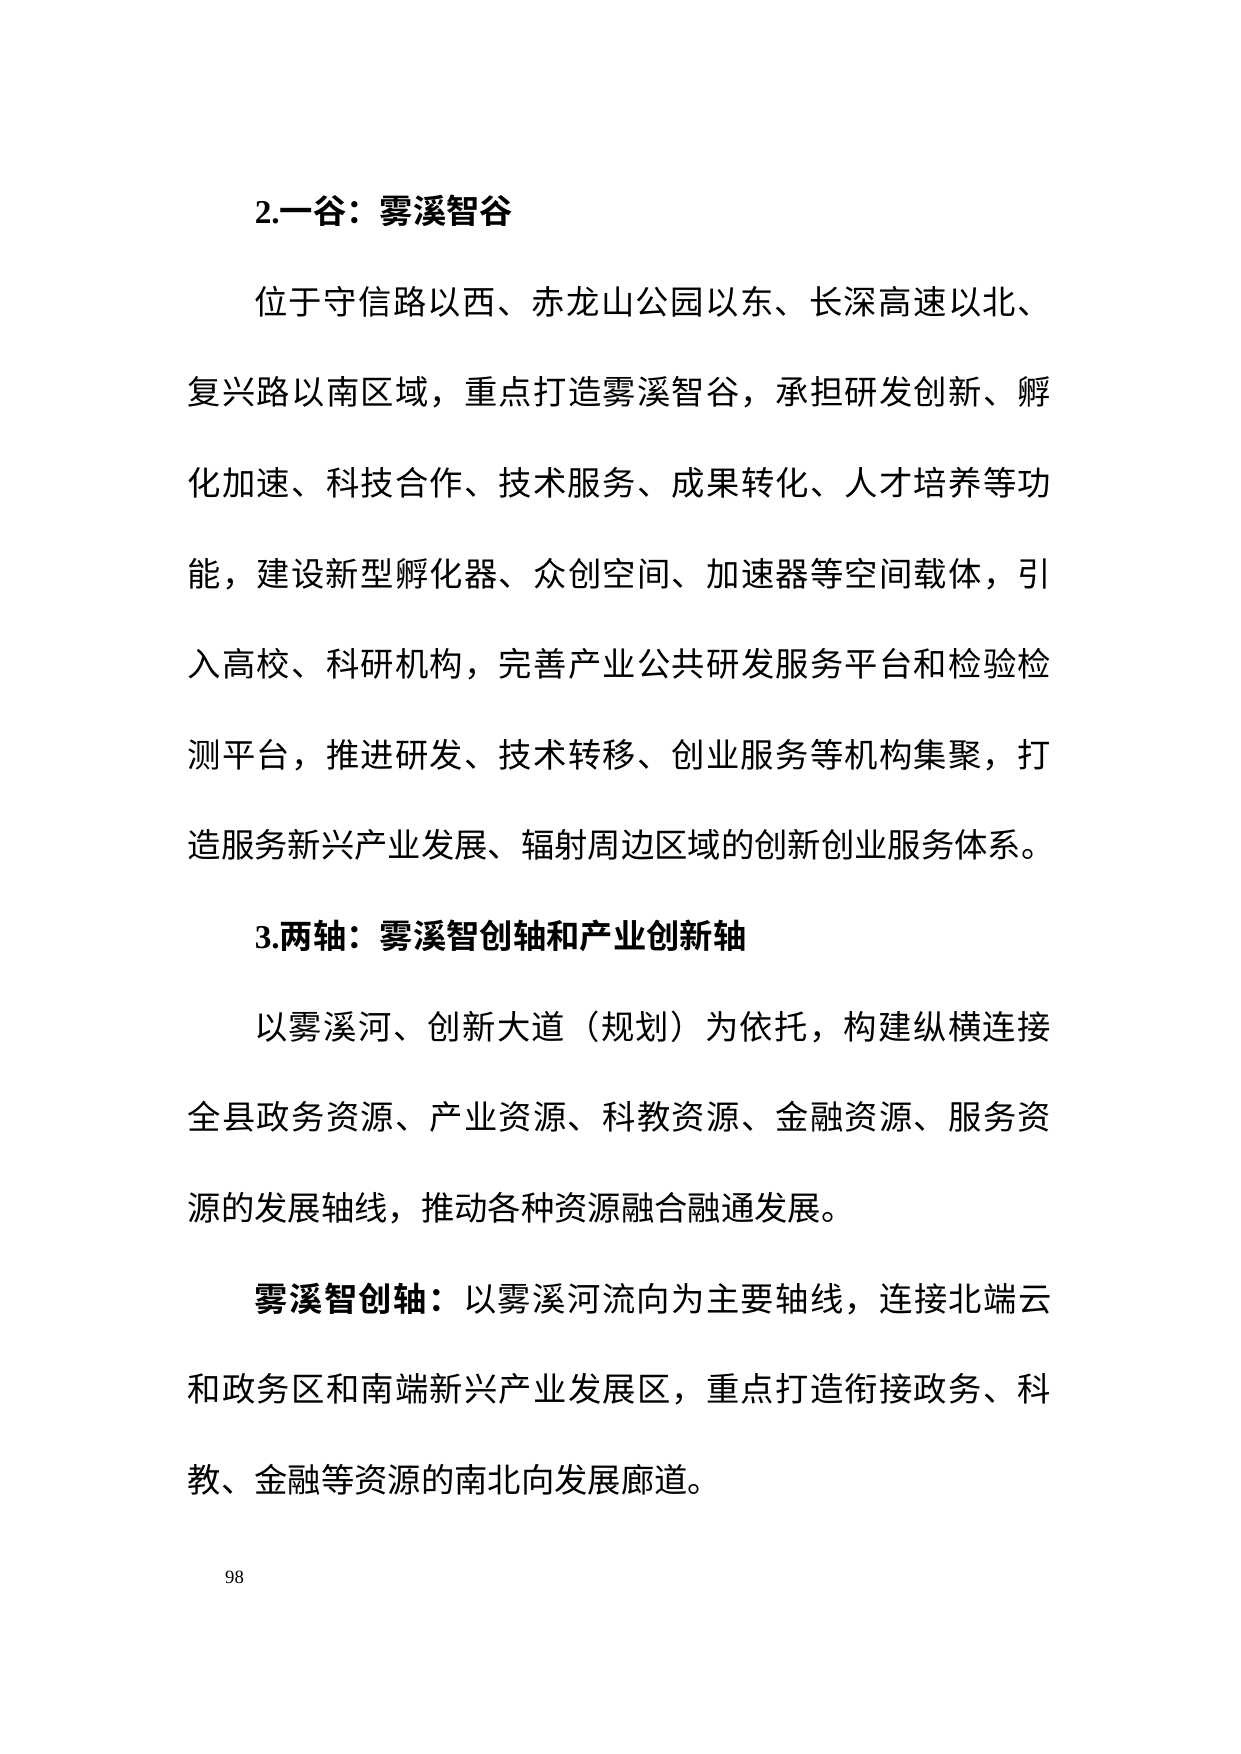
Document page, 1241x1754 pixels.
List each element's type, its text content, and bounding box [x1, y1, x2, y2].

text 位于守信路以西、赤龙山公园以东、长深高速以北、复兴路以南区域，重点打造雾溪智谷，承担研发创新、孵化加速、科技合作、技术服务、成果转化、人才培养等功能，建设新型孵化器、众创空间、加速器等空间载体，引入高校、科研机构，完善产业公共研发服务平台和检验检测平台，推进研发、技术转移、创业服务等机构集聚，打造服务新兴产业发展、辐射周边区域的创新创业服务体系。 [187, 254, 1053, 889]
list 2.一谷：雾溪智谷 [187, 164, 1053, 254]
text 以雾溪河、创新大道（规划）为依托，构建纵横连接全县政务资源、产业资源、科教资源、金融资源、服务资源的发展轴线，推动各种资源融合融通发展。 [187, 979, 1053, 1251]
text 雾溪智创轴：以雾溪河流向为主要轴线，连接北端云和政务区和南端新兴产业发展区，重点打造衔接政务、科教、金融等资源的南北向发展廊道。 [187, 1251, 1053, 1523]
list 3.两轴：雾溪智创轴和产业创新轴 [187, 889, 1053, 979]
